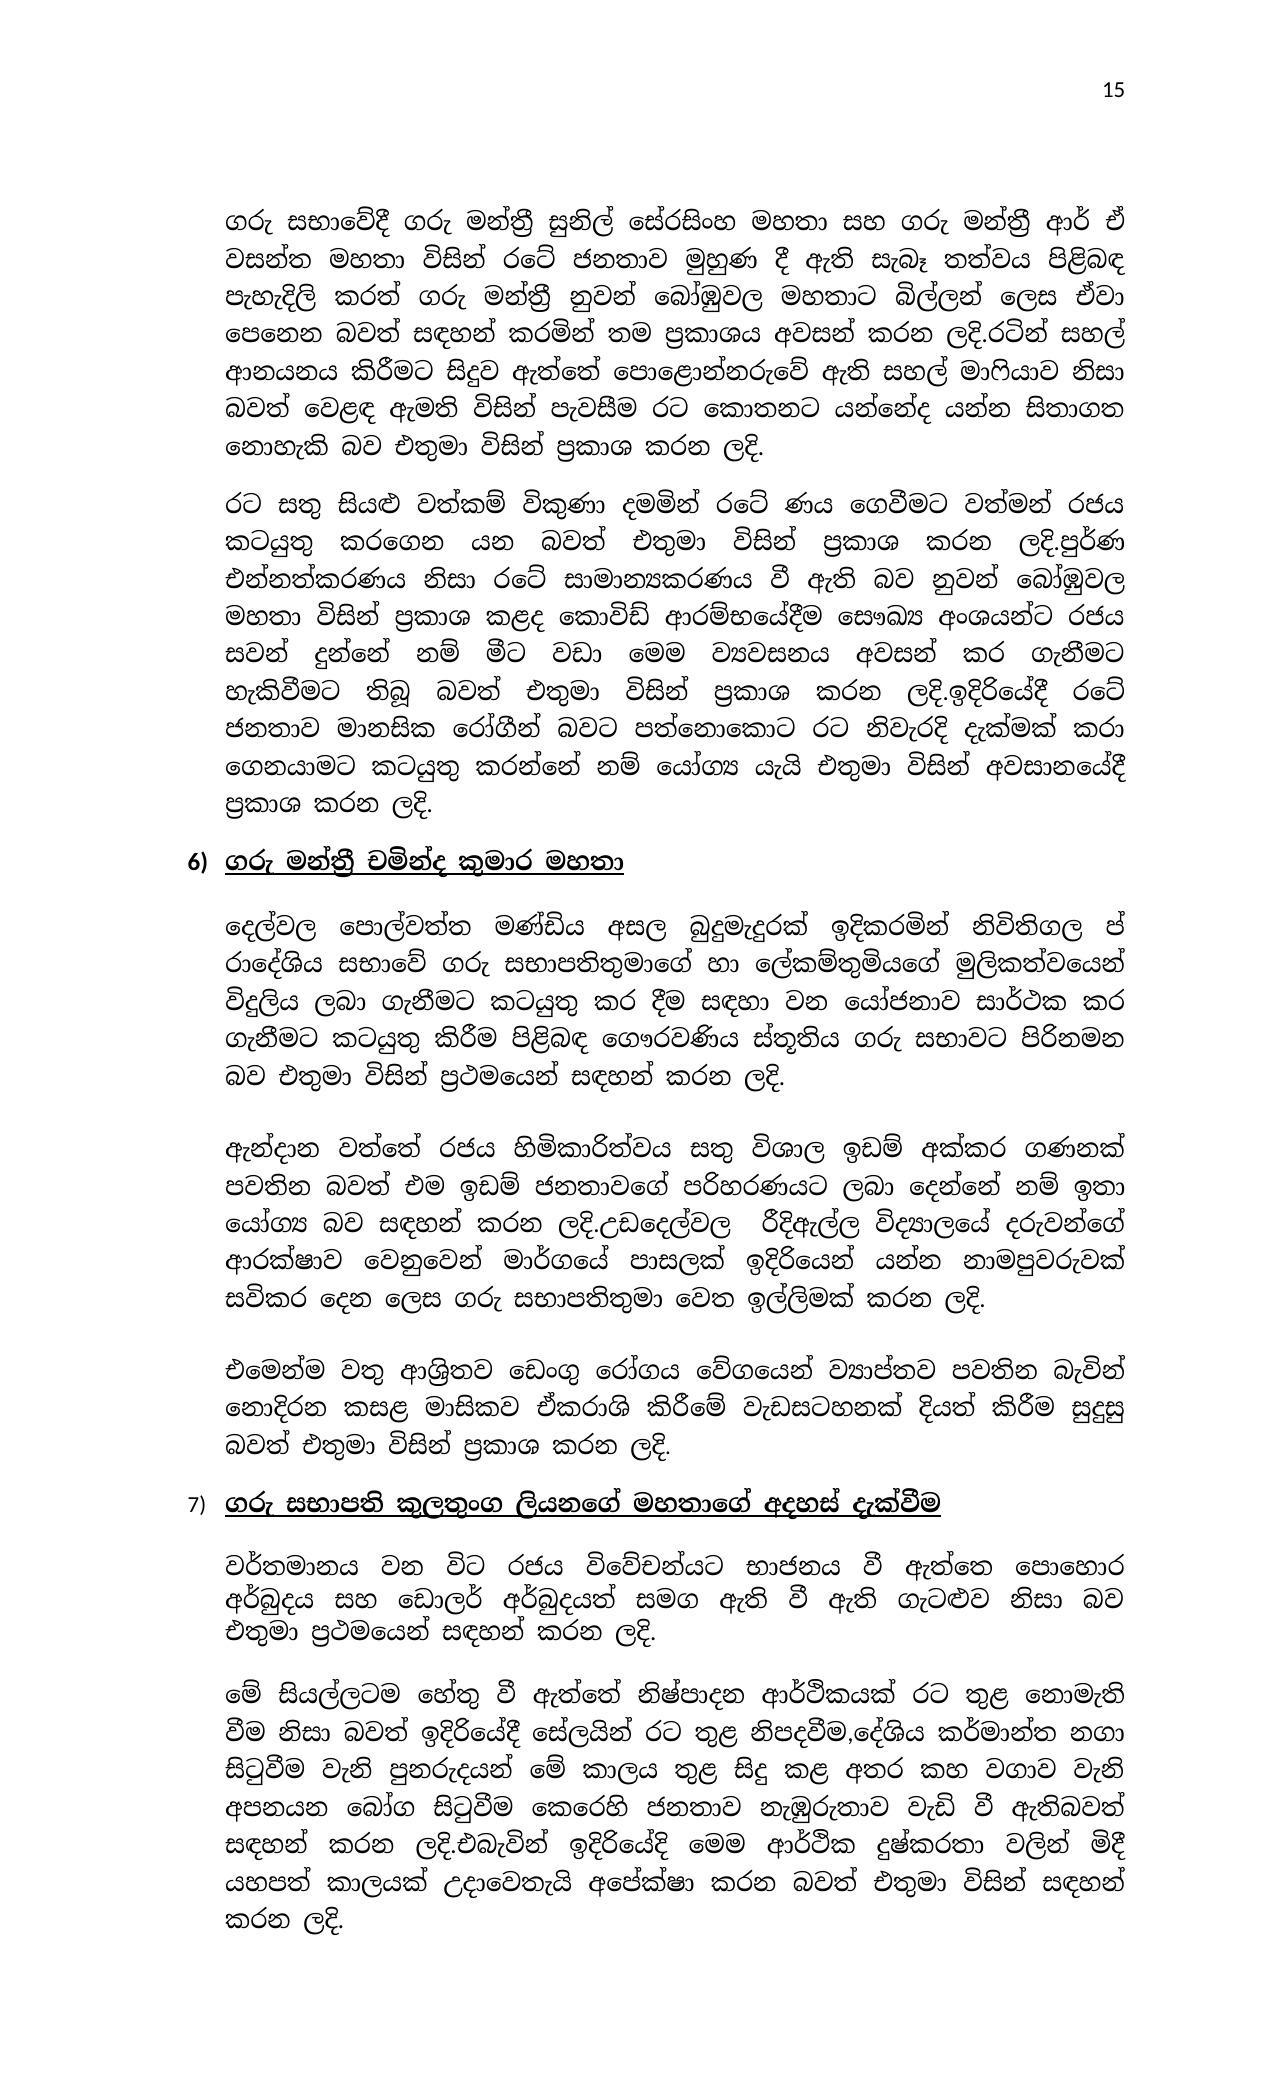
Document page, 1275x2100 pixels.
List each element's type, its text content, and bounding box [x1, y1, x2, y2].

list ගරු මන්ත්‍රී චමින්ද කුමාර මහතා [187, 846, 1125, 878]
text මේ සියල්ලටම හේතු වී ඇත්තේ නිෂ්පාදන ආර්ථිකයක් රට තුළ නොමැති වීම නිසා බවත් ඉදිරියේදී සේලයින් රට තුළ නිපදවීම,දේශිය කර්මාන්ත නගා සිටුවීම වැනි පුනරුදයන් මේ කාලය තුළ සිදු කළ අතර කහ වගාව වැනි අපනයන බෝග සිටුවීම කෙරෙහි ජනතාව නැඹුරුතාව වැඩි වී ඇතිබවත් සඳහන් කරන ලදි.එබැවින් ඉදිරියේදි මෙම ආර්ථික දුෂ්කරතා වලින් මිදී යහපත් කාලයක් උදාවෙතැයි අපේක්ෂා කරන බවත් එතුමා විසින් සඳහන් කරන ලදි. [225, 1679, 1125, 1936]
list ගරු සභාපති කුලතුංග ලියනගේ මහතාගේ අදහස් දැක්වීම [187, 1488, 1125, 1520]
text වර්තමානය වන විට රජය විවේචන්යට භාජනය වී ඇත්තෙ පොහොර අර්බුදය සහ ඩොලර් අර්බුදයත් සමග ඇති වී ඇති ගැටළුව නිසා බව එතුමා ප්‍රථමයෙන් සඳහන් කරන ලදි. [225, 1551, 1125, 1648]
text රට සතු සියළු වත්කම් විකුණා දමමින් රටේ ණය ගෙවීමට වත්මන් රජය කටයුතු කරගෙන යන බවත් එතුමා විසින් ප්‍රකාශ කරන ලදි.පුර්ණ එන්නත්කරණය නිසා රටේ සාමාන්‍යකරණය වී ඇති බව නුවන් බෝඹුවල මහතා විසින් ප්‍රකාශ කළද කොවිඩ් ආරම්භයේදීම සෞඛ්‍ය අංශයන්ට රජය සවන් දුන්නේ නම් මීට වඩා මෙම ව්‍යවසනය අවසන් කර ගැනීමට හැකිවීමට තිබූ බවත් එතුමා විසින් ප්‍රකාශ කරන ලදි.ඉදිරියේදී රටේ ජනතාව මානසික රෝගීන් බවට පත්නොකොට රට නිවැරදි දැක්මක් කරා ගෙනයාමට කටයුතු කරන්නේ නම් යෝග්‍ය යැයි එතුමා විසින් අවසානයේදී ප්‍රකාශ කරන ලදි. [225, 488, 1125, 820]
list එමෙන්ම වතු ආශ්‍රිතව ඩෙංගු රෝගය වේගයෙන් ව්‍යාප්තව පවතින බැවින් නොදිරන කසළ මාසිකව ඒකරාශි කිරීමේ වැඩසටහනක් දියත් කිරීම සුදුසු බවත් එතුමා විසින් ප්‍රකාශ කරන ලදි. [225, 1354, 1125, 1462]
list ඇන්දාන වත්තේ රජය හිමිකාරිත්වය සතු විශාල ඉඩම් අක්කර ගණනක් පවතින බවත් එම ඉඩම් ජනතාවගේ පරිහරණයට ලබා දෙන්නේ නම් ඉතා යෝග්‍ය බව සඳහන් කරන ලදි.උඩදෙල්වල රීදිඇල්ල විද්‍යාලයේ දරුවන්ගේ ආරක්ෂාව වෙනුවෙන් මාර්ගයේ පාසලක් ඉදිරියෙන් යන්න නාමපුවරුවක් සවිකර දෙන ලෙස ගරු සභාපතිතුමා වෙත ඉල්ලිමක් කරන ලදි. [225, 1133, 1125, 1315]
text ගරු සභාවේදී ගරු මන්ත්‍රී සුනිල් සේරසිංහ මහතා සහ ගරු මන්ත්‍රී ආර් ඒ වසන්ත මහතා විසින් රටේ ජනතාව මුහුණ දී ඇති සැබෑ තත්වය පිළිබඳ පැහැදිලි කරත් ගරු මන්ත්‍රී නුවන් බෝඹුවල මහතාට බිල්ලන් ලෙස ඒවා පෙනෙන බවත් සඳහන් කරමින් තම ප්‍රකාශය අවසන් කරන ලදි.රටින් සහල් ආනයනය කිරීමට සිදුව ඇත්තේ පොළොන්නරුවේ ඇති සහල් මාෆියාව නිසා බවත් වෙළඳ ඇමති විසින් පැවසීම රට කොතනට යන්නේද යන්න සිතාගත නොහැකි බව එතුමා විසින් ප්‍රකාශ කරන ලදි. [225, 206, 1125, 463]
list දෙල්වල පොල්වත්ත මණ්ඩිය අසල බුදුමැදුරක් ඉදිකරමින් නිවිතිගල ප්‍රාදේශිය සභාවේ ගරු සභාපතිතුමාගේ හා ලේකම්තුමියගේ මුලිකත්වයෙන් විදුලිය ලබා ගැනීමට කටයුතු කර දීම සඳහා වන යෝජනාව සාර්ථක කර ගැනීමට කටයුතු කිරීම පිළිබඳ ගෞරවණිය ස්තූතිය ගරු සභාවට පිරිනමන බව එතුමා විසින් ප්‍රථමයෙන් සඳහන් කරන ලදි. [225, 911, 1125, 1093]
